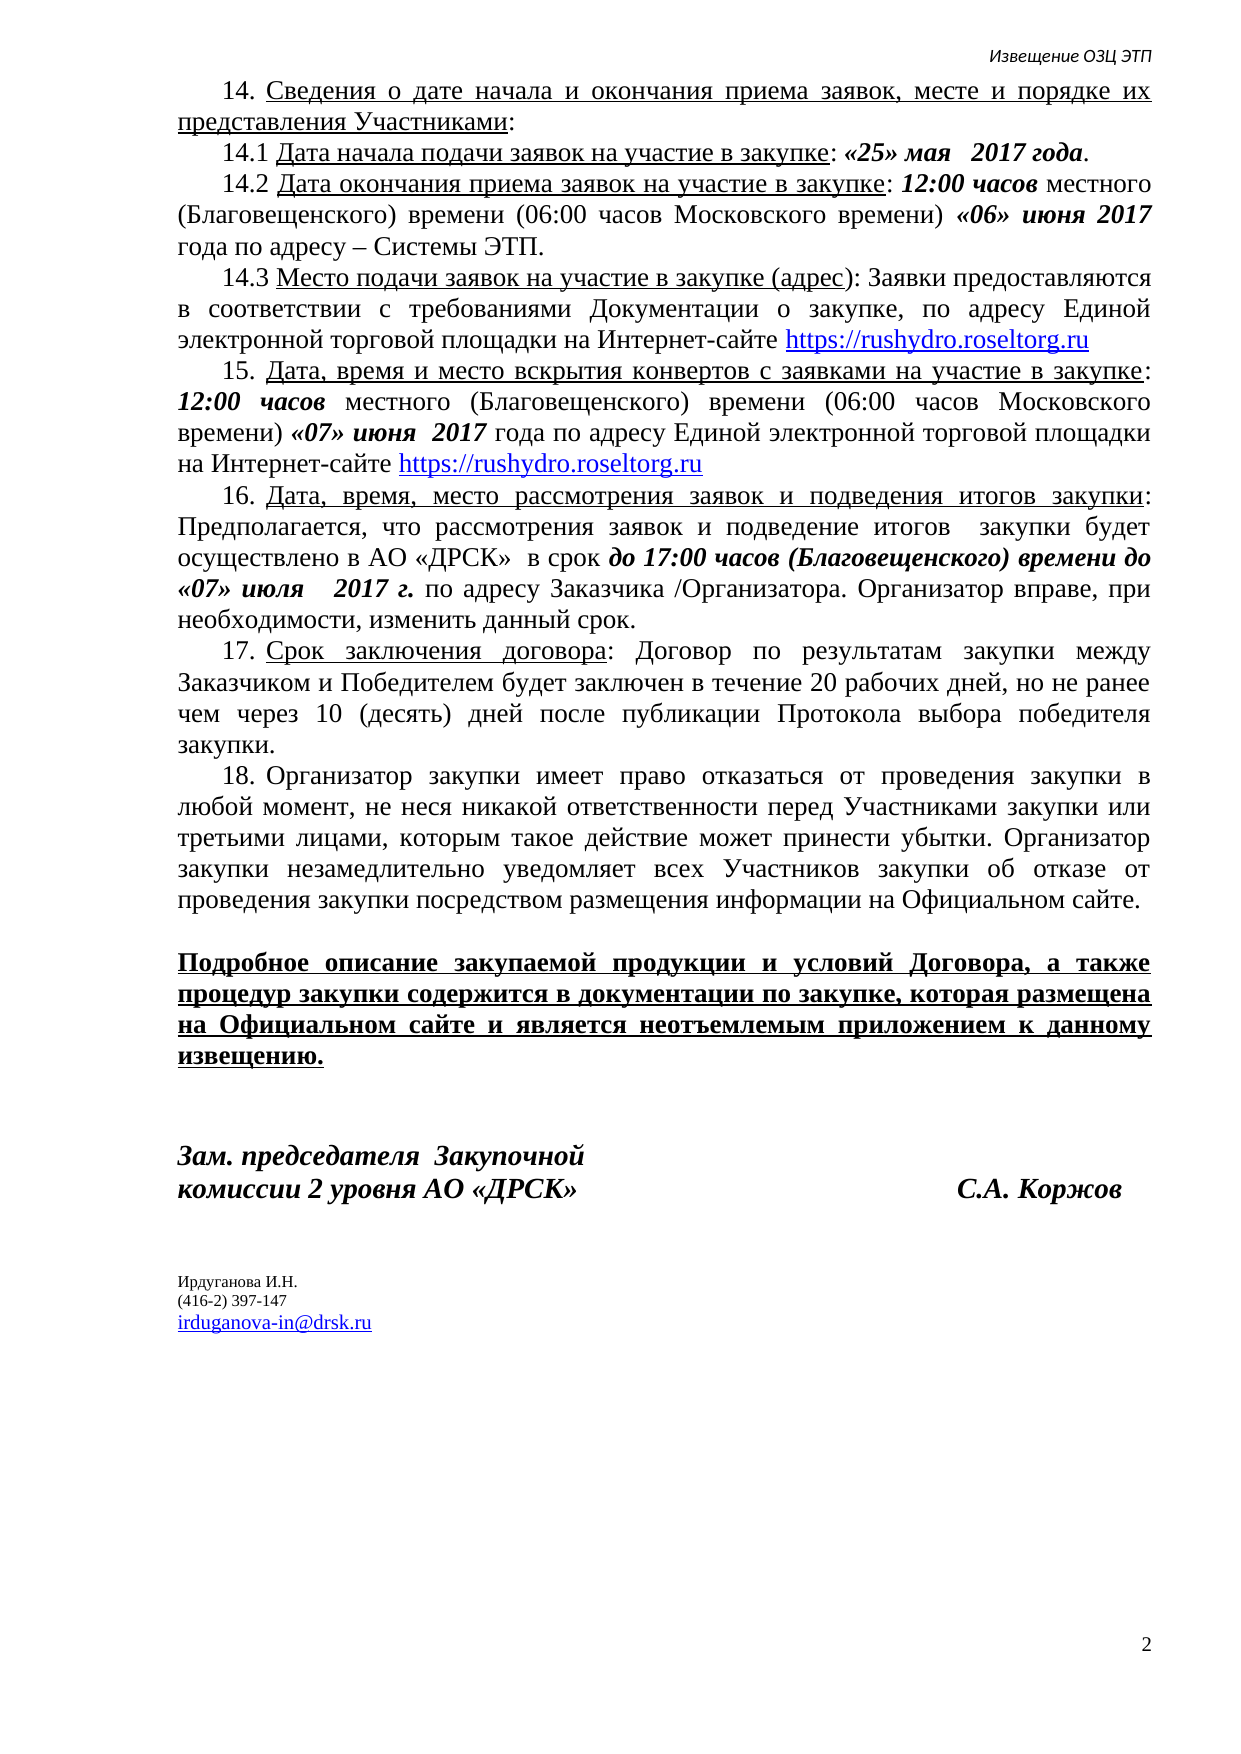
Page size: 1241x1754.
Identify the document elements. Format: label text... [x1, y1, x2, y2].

text Зам. председателя Закупочной [177, 1138, 1152, 1171]
text Ирдуганова И.Н. [177, 1272, 1152, 1291]
list 14.3 Место подачи заявок на участие в закупке (адрес): Заявки предоставляются в соответствии с требованиями Документации о закупке, по адресу Единой электронной торговой площадки на Интернет-сайте https://rushydro.roseltorg.ru [177, 261, 1152, 354]
text Подробное описание закупаемой продукции и условий Договора, а также процедур закупки содержится в документации по закупке, которая размещена на Официальном сайте и является неотъемлемым приложением к данному извещению. [177, 1005, 1152, 1035]
text Подробное описание закупаемой продукции и условий Договора, а также процедур закупки содержится в документации по закупке, которая размещена на Официальном сайте и является неотъемлемым приложением к данному извещению. [177, 1036, 1152, 1071]
text (416-2) 397-147 [177, 1291, 1152, 1310]
text irduganova-in@drsk.ru [177, 1310, 1152, 1334]
list Срок заключения договора: Договор по результатам закупки между Заказчиком и Победителем будет заключен в течение 20 рабочих дней, но не ранее чем через 10 (десять) дней после публикации Протокола выбора победителя закупки. [177, 634, 1152, 759]
text Подробное описание закупаемой продукции и условий Договора, а также процедур закупки содержится в документации по закупке, которая размещена на Официальном сайте и является неотъемлемым приложением к данному извещению. [177, 946, 1152, 1004]
list 14.1 Дата начала подачи заявок на участие в закупке: «25» мая 2017 года. [177, 136, 1152, 167]
list Дата, время, место рассмотрения заявок и подведения итогов закупки: Предполагается, что рассмотрения заявок и подведение итогов закупки будет осуществлено в АО «ДРСК» в срок до 17:00 часов (Благовещенского) времени до «07» июля 2017 г. по адресу Заказчика /Организатора. Организатор вправе, при необходимости, изменить данный срок. [177, 479, 1152, 634]
text комиссии 2 уровня АО «ДРСК» С.А. Коржов [177, 1171, 1152, 1205]
list 14.2 Дата окончания приема заявок на участие в закупке: 12:00 часов местного (Благовещенского) времени (06:00 часов Московского времени) «06» июня 2017 года по адресу – Системы ЭТП. [177, 167, 1152, 261]
list Организатор закупки имеет право отказаться от проведения закупки в любой момент, не неся никакой ответственности перед Участниками закупки или третьими лицами, которым такое действие может принести убытки. Организатор закупки незамедлительно уведомляет всех Участников закупки об отказе от проведения закупки посредством размещения информации на Официальном сайте. [177, 759, 1152, 915]
list Дата, время и место вскрытия конвертов с заявками на участие в закупке: 12:00 часов местного (Благовещенского) времени (06:00 часов Московского времени) «07» июня 2017 года по адресу Единой электронной торговой площадки на Интернет-сайте https://rushydro.roseltorg.ru [177, 354, 1152, 479]
list Сведения о дате начала и окончания приема заявок, месте и порядке их представления Участниками: [177, 74, 1152, 136]
